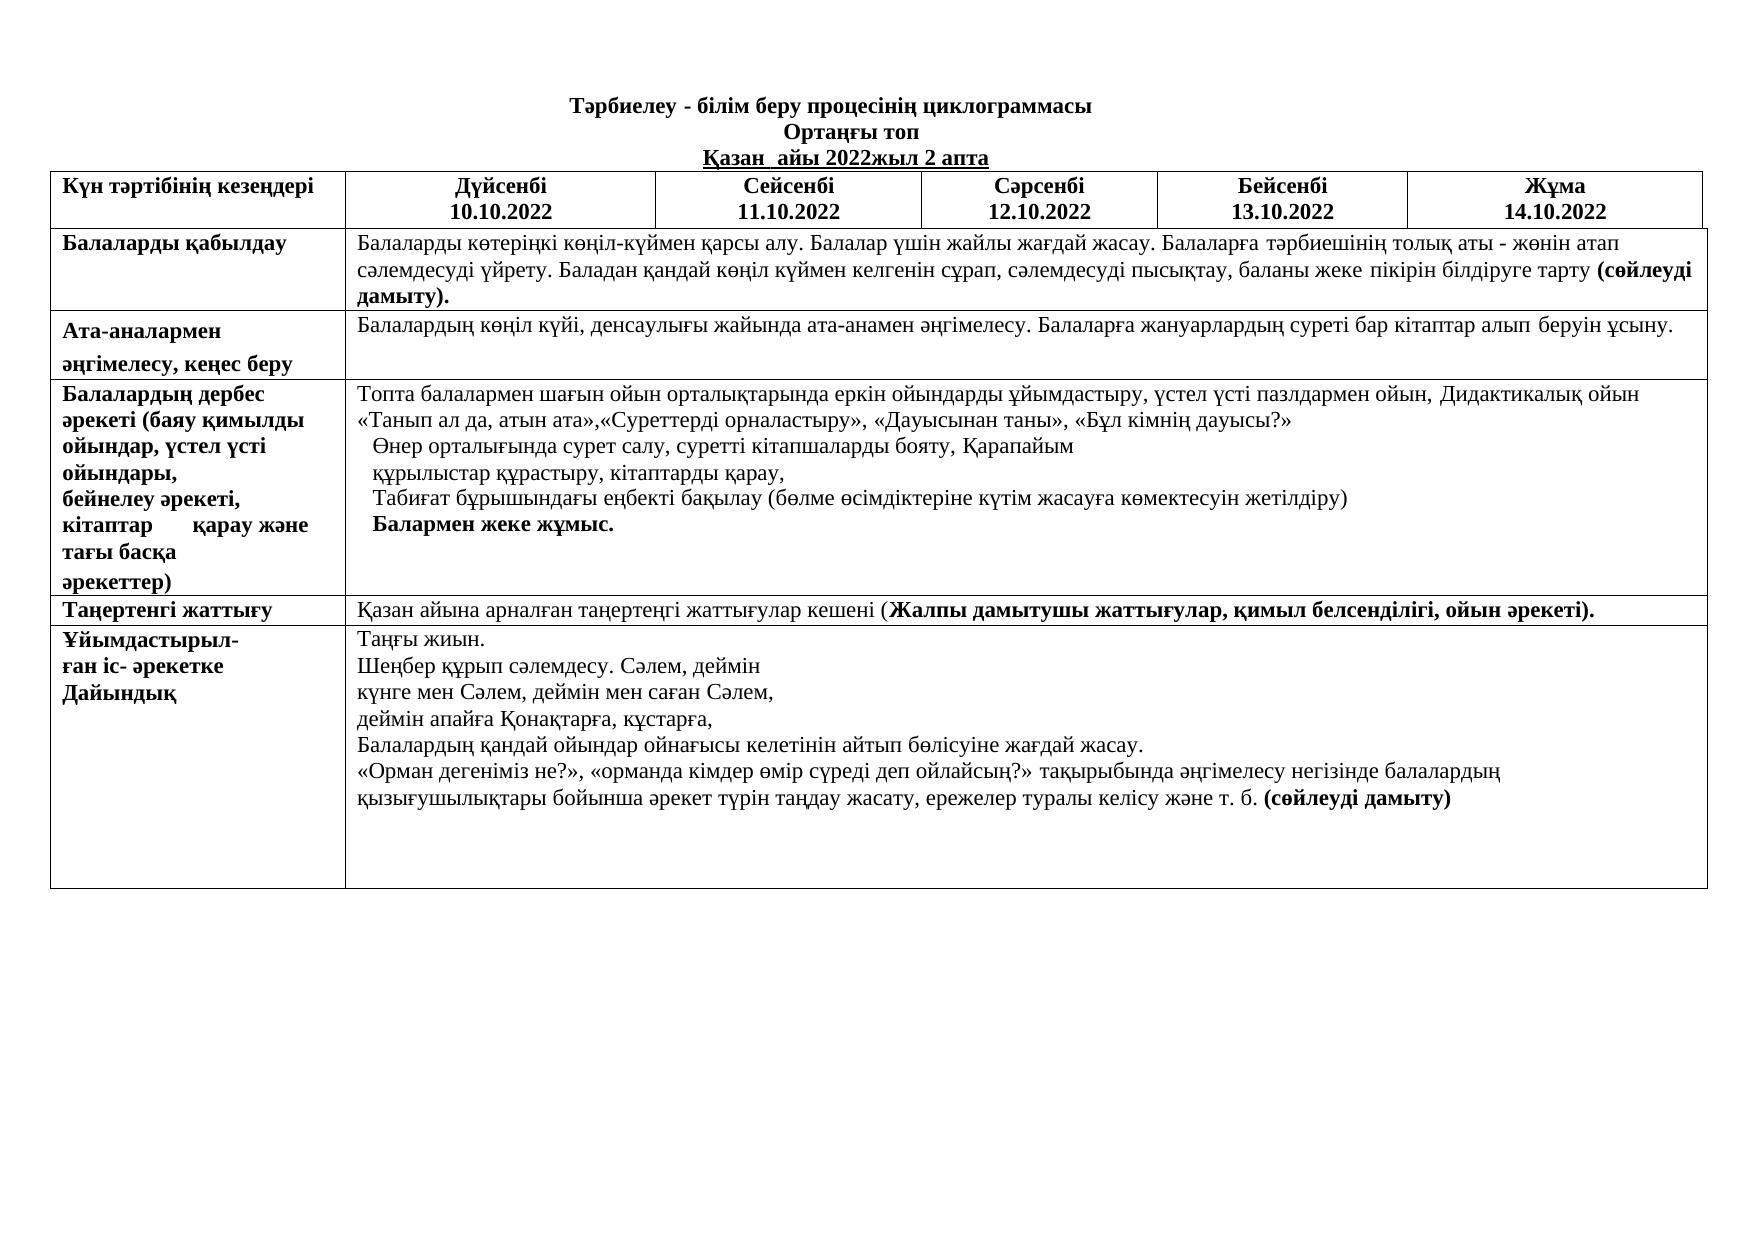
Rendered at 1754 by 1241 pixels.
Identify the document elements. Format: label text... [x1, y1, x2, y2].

table_cell Балаларды қабылдау [51, 229, 345, 310]
table_cell Топта балалармен шағын ойын орталықтарында еркін ойындарды ұйымдастыру, үстел үсті пазлдармен ойын, Дидактикалық ойын «Танып ал да, атын ата»,«Суреттерді орналастыру», «Дауысынан таны», «Бұл кімнің дауысы?» Өнер орталығында сурет салу, суретті кітапшаларды бояту, Қарапайым құрылыстар құрастыру, кітаптарды қарау, Табиғат бұрышындағы еңбекті бақылау (бөлме өсімдіктеріне күтім жасауға көмектесуін жетілдіру) Балармен жеке жұмыс. [346, 380, 1707, 595]
table_header Сейсенбі 11.10.2022 [656, 172, 921, 228]
table_header Бейсенбі 13.10.2022 [1158, 172, 1407, 228]
text Ортаңғы топ [127, 118, 1575, 144]
table_header Күн тәртібінің кезеңдері [51, 172, 345, 228]
table_cell Балаларды көтеріңкі көңіл-күймен қарсы алу. Балалар үшін жайлы жағдай жасау. Балаларға тәрбиешінің толық аты - жөнін атап сәлемдесуді үйрету. Баладан қандай көңіл күймен келгенін сұрап, сәлемдесуді пысықтау, баланы жеке пікірін білдіруге тарту (сөйлеуді дамыту). [346, 229, 1707, 310]
table_cell Таңертенгі жаттығу [51, 596, 345, 625]
table_header Дүйсенбі 10.10.2022 [346, 172, 655, 228]
text Тәрбиелеу - білім беру процесінің циклограммасы [106, 92, 1575, 118]
table_cell Ұйымдастырыл-ған іс- әрекетке Дайындық [51, 626, 345, 888]
table_cell Ата-аналармен әңгімелесу, кеңес беру [51, 311, 345, 378]
table_header Жұма 14.10.2022 [1408, 172, 1702, 228]
table_cell Қазан айына арналған таңертеңгі жаттығулар кешені (Жалпы дамытушы жаттығулар, қимыл белсенділігі, ойын әрекеті). [346, 596, 1707, 625]
table_cell Балалардың көңіл күйі, денсаулығы жайында ата-анамен әңгімелесу. Балаларға жануарлардың суреті бар кітаптар алып беруін ұсыну. [346, 311, 1707, 378]
table_cell Таңғы жиын. Шеңбер құрып сәлемдесу. Сәлем, деймін күнге мен Сәлем, деймін мен саған Сәлем, деймін апайға Қонақтарға, кұстарға, Балалардың қандай ойындар ойнағысы келетінін айтып бөлісуіне жағдай жасау. «Орман дегеніміз не?», «орманда кімдер өмір сүреді деп ойлайсың?» тақырыбында әңгімелесу негізінде балалардың қызығушылықтары бойынша әрекет түрін таңдау жасату, ережелер туралы келісу және т. б. (сөйлеуді дамыту) [346, 626, 1707, 888]
text Қазан айы 2022жыл 2 апта [117, 144, 1575, 171]
table_cell Балалардың дербес әрекеті (баяу қимылды ойындар, үстел үсті ойындары, бейнелеу әрекеті, кітаптар қарау және тағы басқа әрекеттер) [51, 380, 345, 595]
table_header Сәрсенбі 12.10.2022 [922, 172, 1157, 228]
